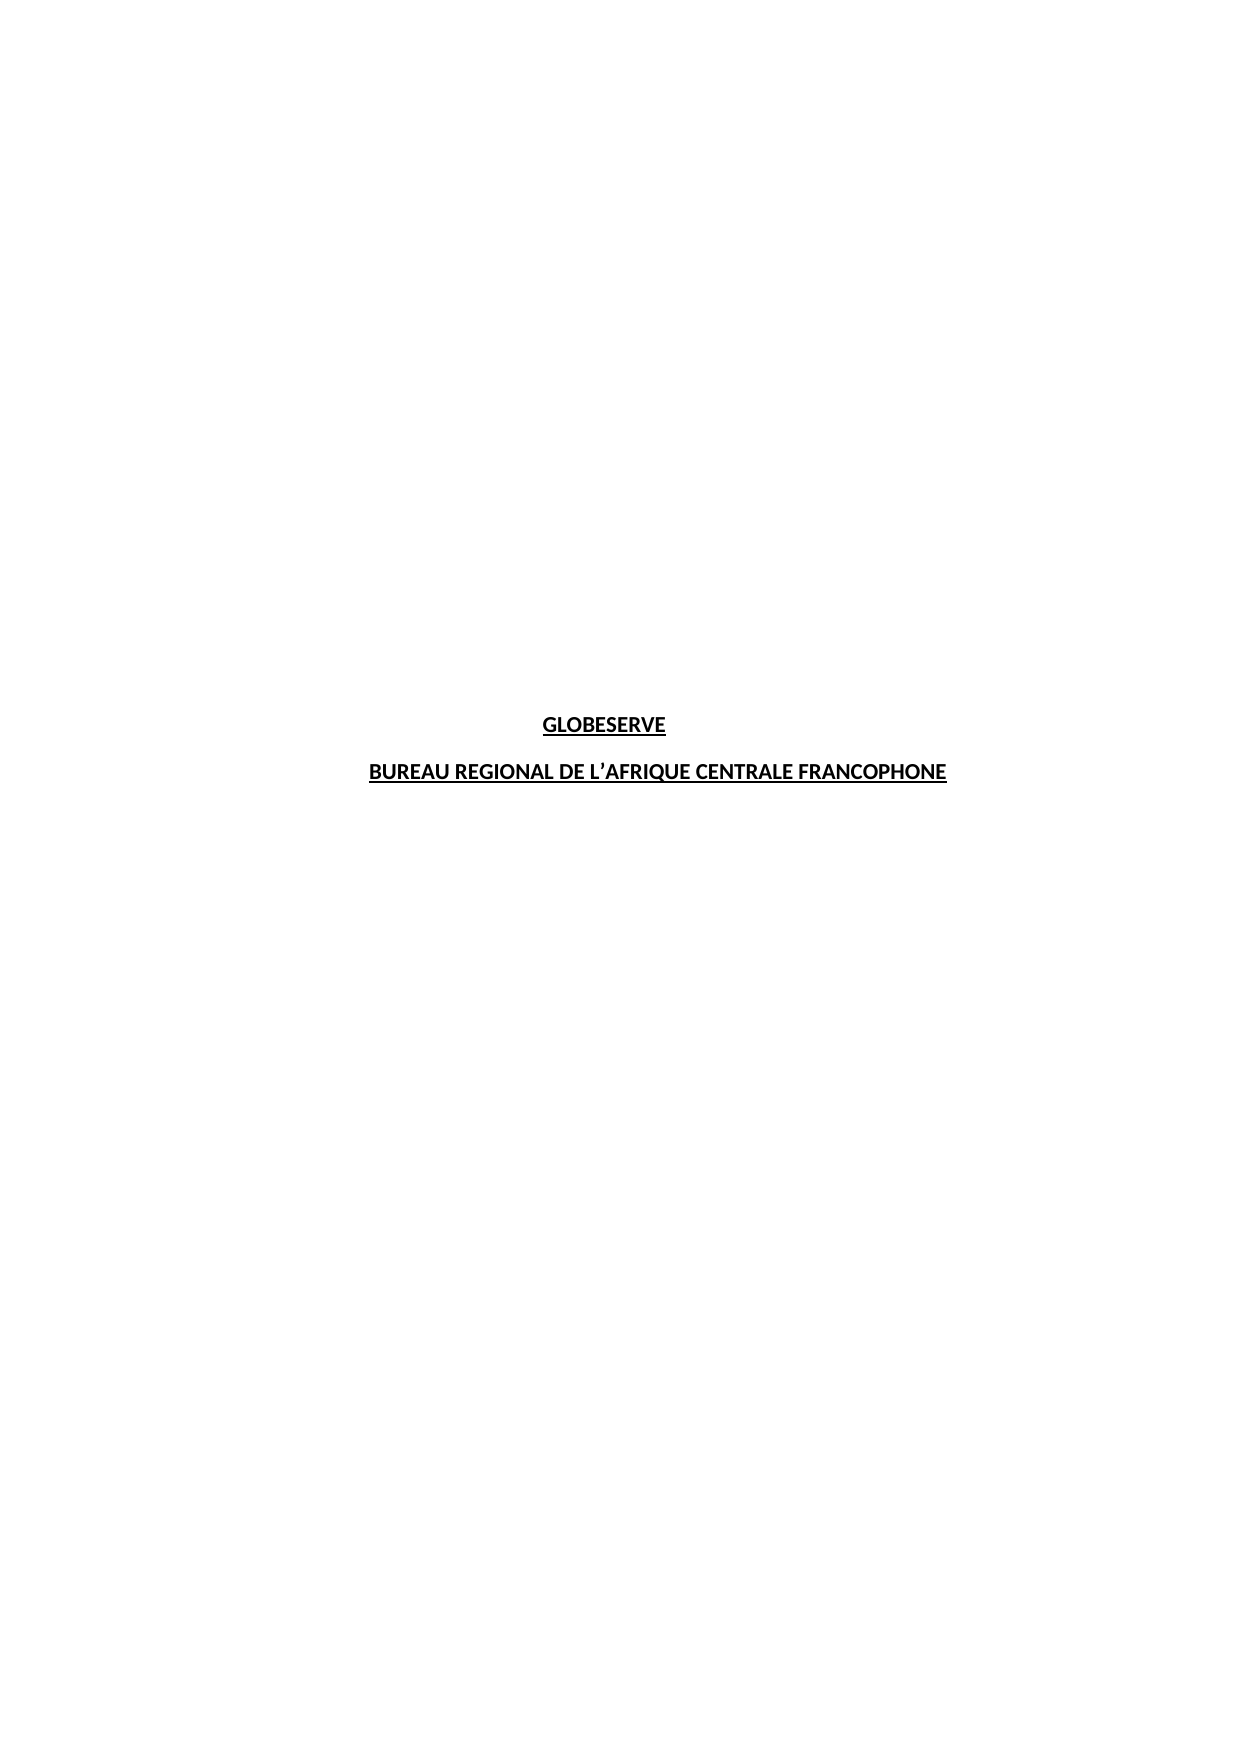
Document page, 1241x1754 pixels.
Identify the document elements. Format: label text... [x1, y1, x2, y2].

text GLOBESERVE [443, 710, 1093, 738]
text BUREAU REGIONAL DE L’AFRIQUE CENTRALE FRANCOPHONE [369, 757, 1093, 785]
